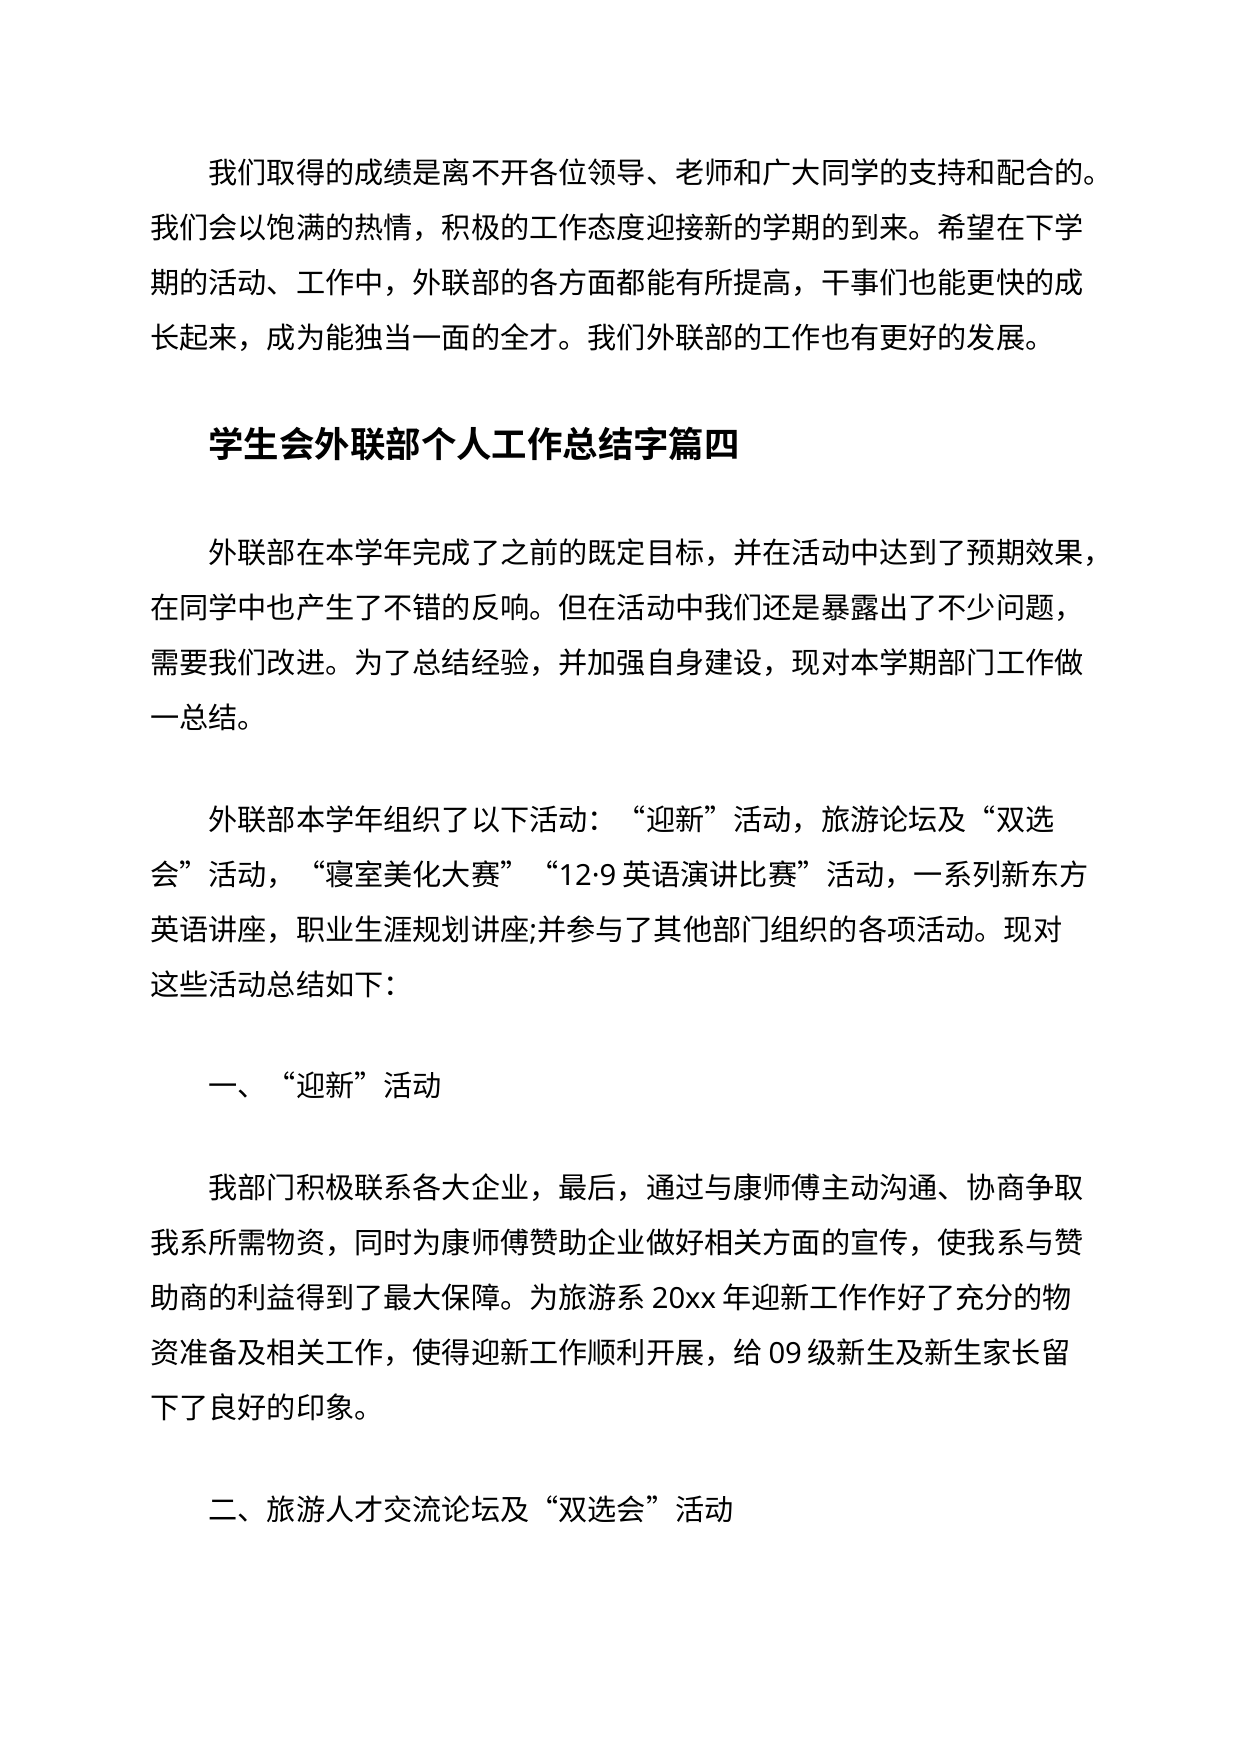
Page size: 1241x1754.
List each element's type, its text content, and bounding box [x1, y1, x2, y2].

text 学生会外联部个人工作总结字篇四 [150, 416, 1090, 468]
text 一、“迎新”活动 [150, 1063, 1090, 1105]
text 我们取得的成绩是离不开各位领导、老师和广大同学的支持和配合的。我们会以饱满的热情，积极的工作态度迎接新的学期的到来。希望在下学期的活动、工作中，外联部的各方面都能有所提高，干事们也能更快的成长起来，成为能独当一面的全才。我们外联部的工作也有更好的发展。 [150, 150, 1090, 357]
text 二、旅游人才交流论坛及“双选会”活动 [150, 1486, 1090, 1529]
text 外联部在本学年完成了之前的既定目标，并在活动中达到了预期效果，在同学中也产生了不错的反响。但在活动中我们还是暴露出了不少问题，需要我们改进。为了总结经验，并加强自身建设，现对本学期部门工作做一总结。 [150, 530, 1090, 737]
text 外联部本学年组织了以下活动：“迎新”活动，旅游论坛及“双选会”活动，“寝室美化大赛”“12·9英语演讲比赛”活动，一系列新东方英语讲座，职业生涯规划讲座;并参与了其他部门组织的各项活动。现对这些活动总结如下： [150, 796, 1090, 1003]
text 我部门积极联系各大企业，最后，通过与康师傅主动沟通、协商争取我系所需物资，同时为康师傅赞助企业做好相关方面的宣传，使我系与赞助商的利益得到了最大保障。为旅游系20xx年迎新工作作好了充分的物资准备及相关工作，使得迎新工作顺利开展，给09级新生及新生家长留下了良好的印象。 [150, 1165, 1090, 1427]
